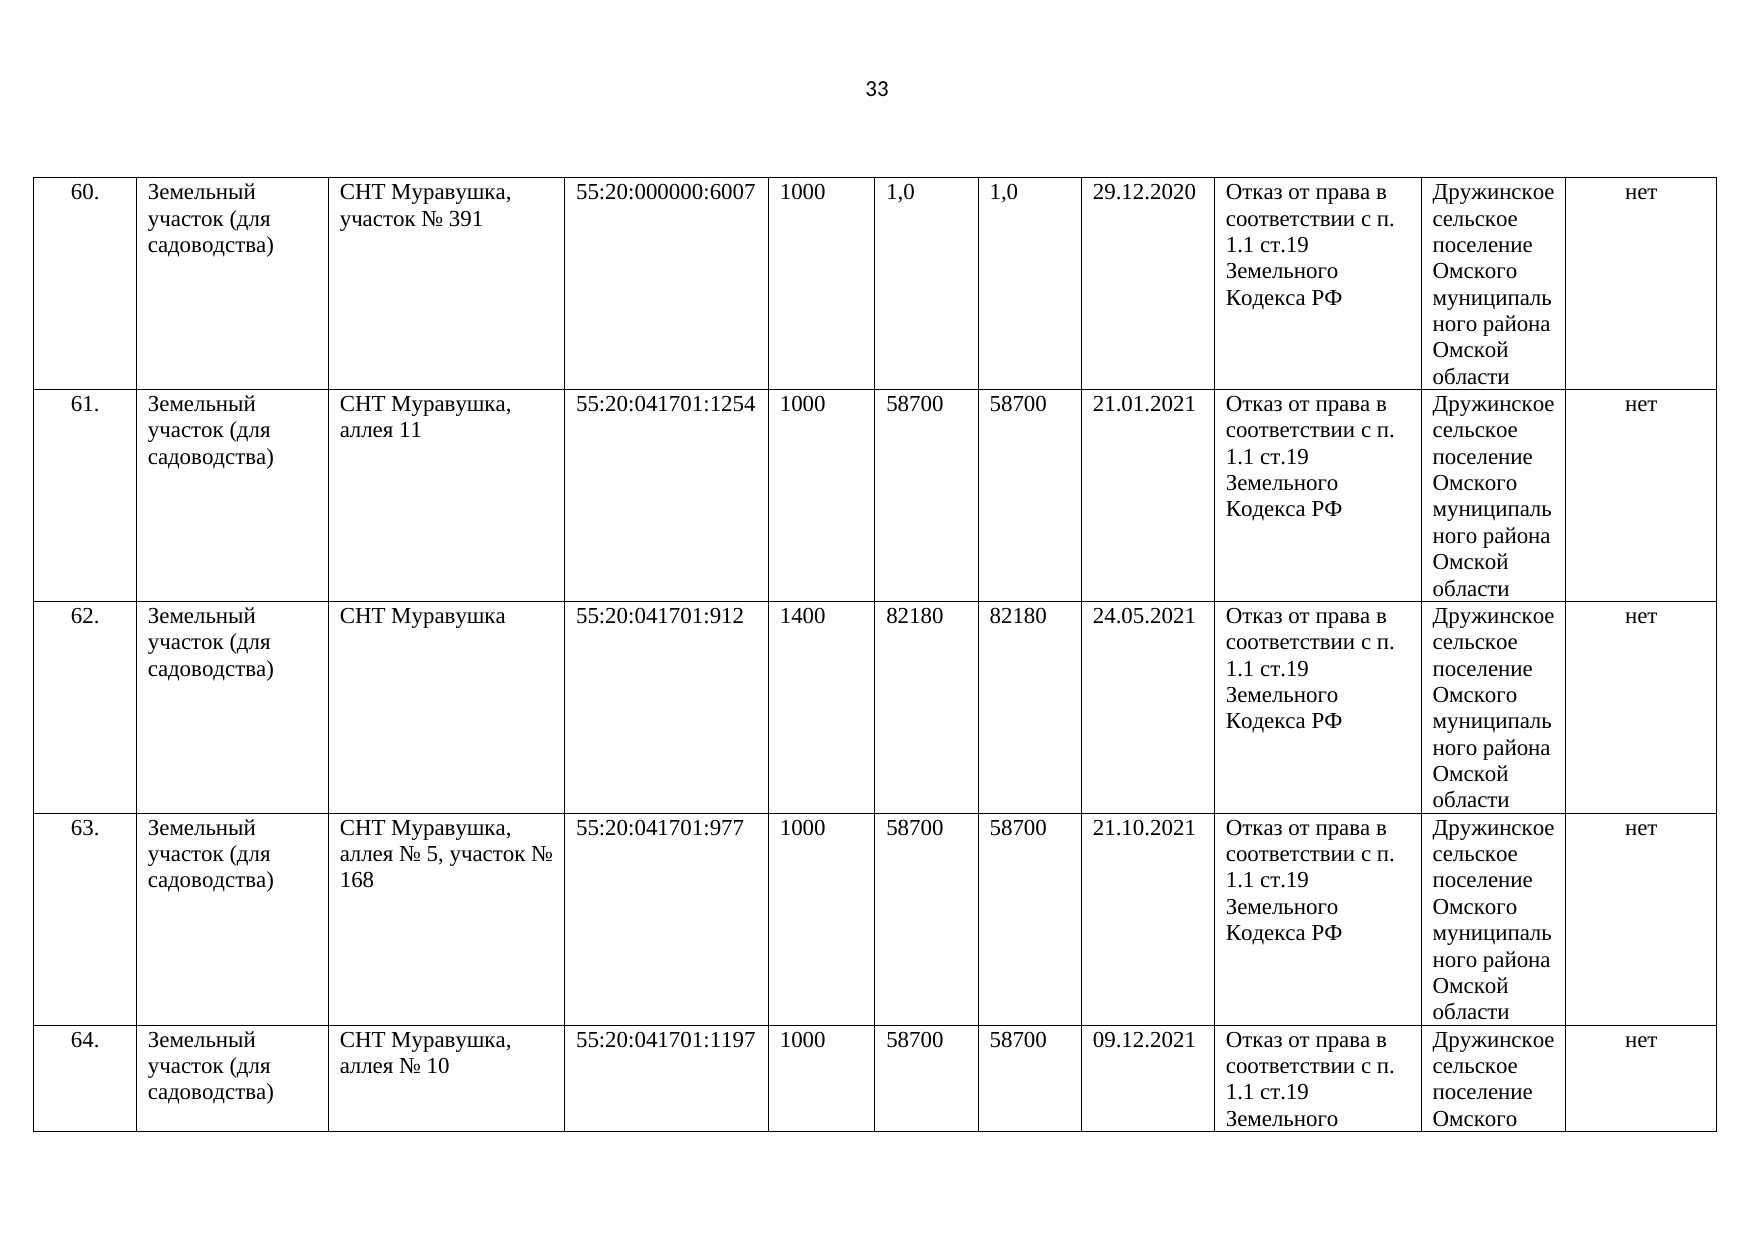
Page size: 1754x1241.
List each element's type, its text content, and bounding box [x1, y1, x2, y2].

table_cell Дружинское сельское поселение Омского муниципального района Омской области [1422, 814, 1565, 1025]
table_cell 58700 [875, 1026, 978, 1131]
table_cell 1000 [769, 178, 874, 389]
table_cell Дружинское сельское поселение Омского муниципального района Омской области [1422, 390, 1565, 601]
table_cell нет [1566, 1026, 1716, 1131]
table_cell Отказ от права в соответствии с п. 1.1 ст.19 Земельного Кодекса РФ [1215, 390, 1421, 601]
table_cell 58700 [979, 1026, 1081, 1131]
table_cell 1,0 [979, 178, 1081, 389]
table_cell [1215, 1026, 1421, 1131]
table_cell СНТ Муравушка [329, 602, 564, 813]
table_cell Земельный участок (для садоводства) [137, 390, 328, 601]
table_cell нет [1566, 178, 1716, 389]
table_cell нет [1566, 390, 1716, 601]
table_cell 82180 [875, 602, 978, 813]
table_cell Отказ от права в соответствии с п. 1.1 ст.19 Земельного Кодекса РФ [1215, 602, 1421, 813]
table_cell 82180 [979, 602, 1081, 813]
table_cell Земельный участок (для садоводства) [137, 602, 328, 813]
table_cell 1,0 [875, 178, 978, 389]
table_cell Отказ от права в соответствии с п. 1.1 ст.19 Земельного Кодекса РФ [1215, 814, 1421, 1025]
table_cell 58700 [875, 390, 978, 601]
table_cell 62. [34, 602, 136, 813]
table_cell 09.12.2021 [1082, 1026, 1214, 1131]
table_cell нет [1566, 814, 1716, 1025]
table_cell 21.10.2021 [1082, 814, 1214, 1025]
table_cell СНТ Муравушка, аллея № 5, участок № 168 [329, 814, 564, 1025]
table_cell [137, 1026, 328, 1131]
table_cell 21.01.2021 [1082, 390, 1214, 601]
table_cell нет [1566, 602, 1716, 813]
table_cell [1422, 1026, 1565, 1131]
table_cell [1215, 178, 1421, 389]
table_cell 29.12.2020 [1082, 178, 1214, 389]
table_cell 55:20:041701:1254 [565, 390, 768, 601]
table_cell 58700 [875, 814, 978, 1025]
table_cell 58700 [979, 814, 1081, 1025]
table_cell 64. [34, 1026, 136, 1131]
table_cell 55:20:041701:1197 [565, 1026, 768, 1131]
table_cell 60. [34, 178, 136, 389]
table_cell 1000 [769, 390, 874, 601]
table_cell 55:20:000000:6007 [565, 178, 768, 389]
table_cell 55:20:041701:977 [565, 814, 768, 1025]
table_cell 1000 [769, 1026, 874, 1131]
table_cell 1400 [769, 602, 874, 813]
table_cell 63. [34, 814, 136, 1025]
table_cell 55:20:041701:912 [565, 602, 768, 813]
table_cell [137, 178, 328, 389]
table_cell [1422, 178, 1565, 389]
table_cell Дружинское сельское поселение Омского муниципального района Омской области [1422, 602, 1565, 813]
table_cell СНТ Муравушка, аллея 11 [329, 390, 564, 601]
table_cell Земельный участок (для садоводства) [137, 814, 328, 1025]
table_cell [329, 1026, 564, 1131]
table_cell 24.05.2021 [1082, 602, 1214, 813]
table_cell СНТ Муравушка, участок № 391 [329, 178, 564, 389]
table_cell 1000 [769, 814, 874, 1025]
table_cell 61. [34, 390, 136, 601]
table_cell 58700 [979, 390, 1081, 601]
